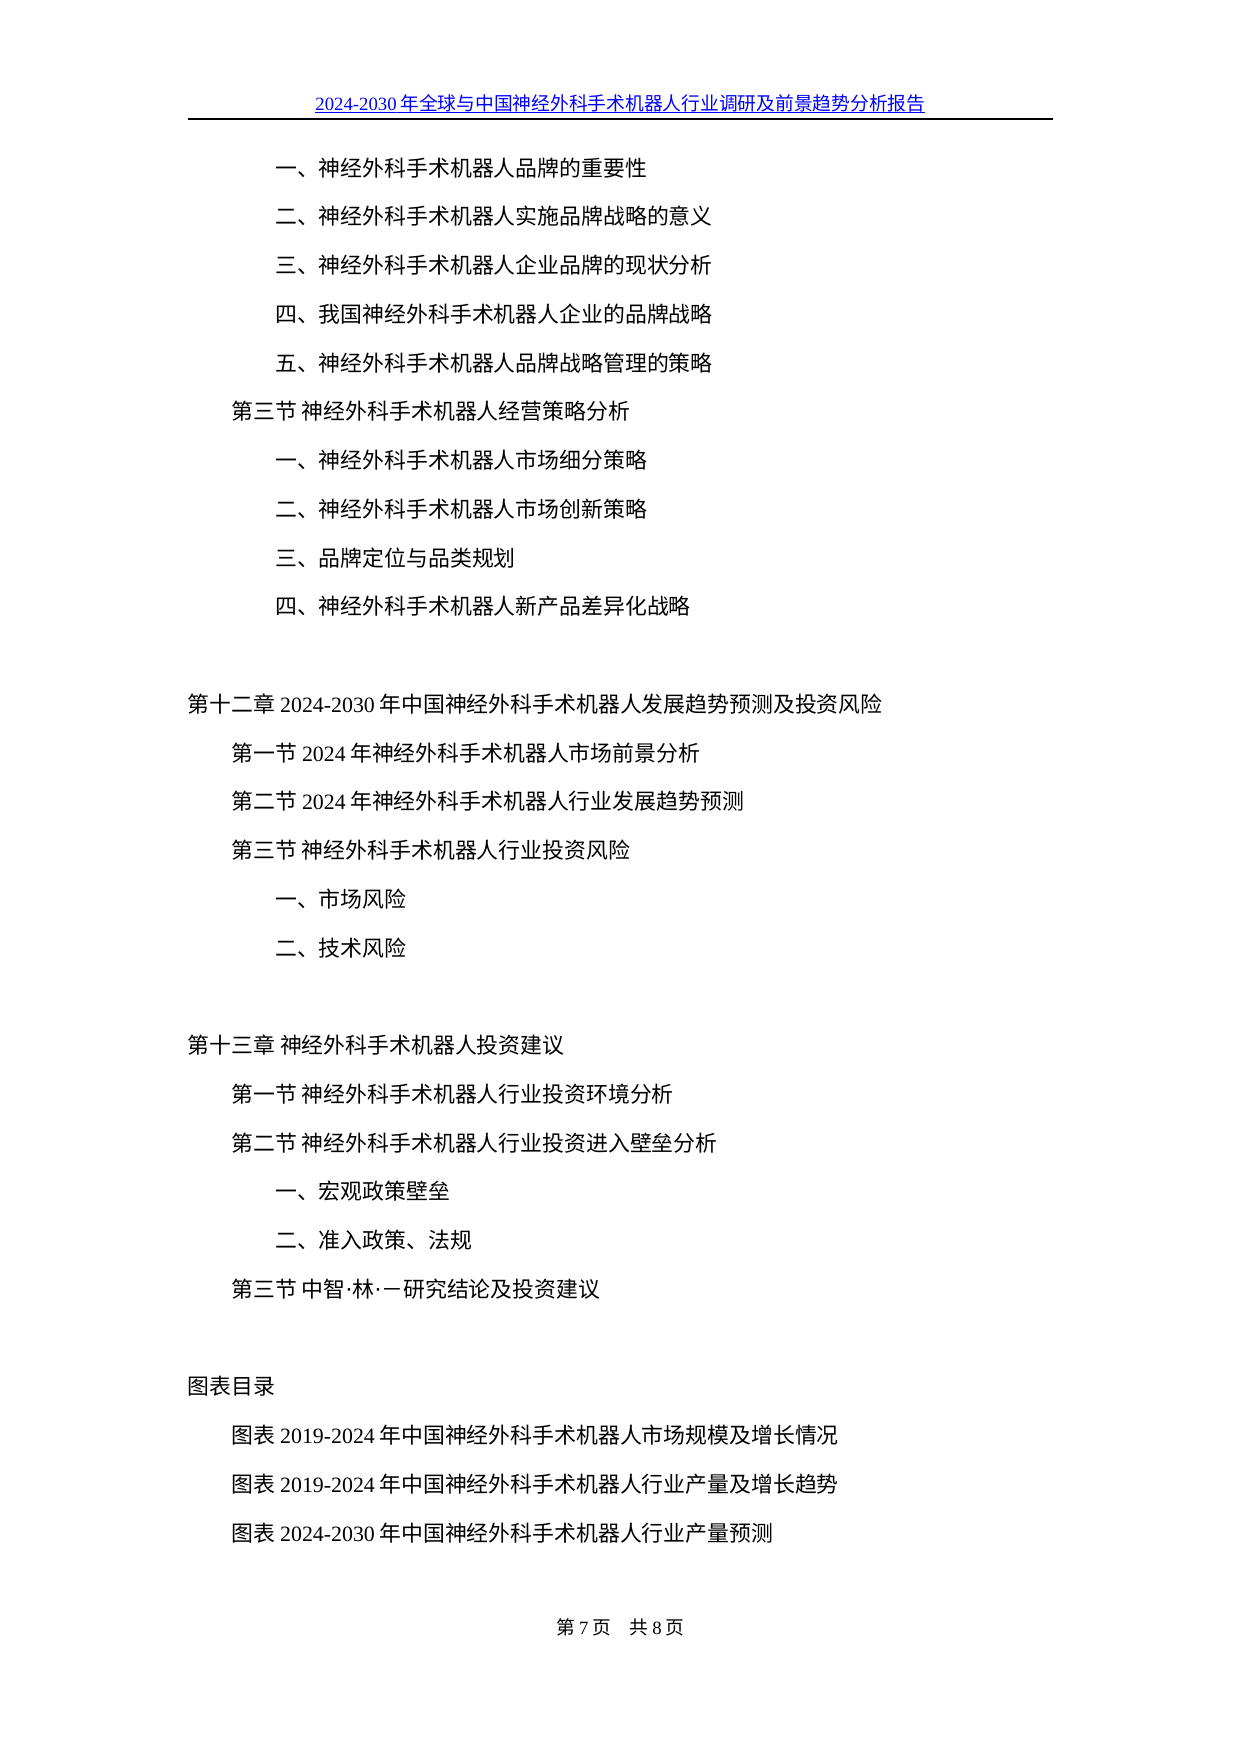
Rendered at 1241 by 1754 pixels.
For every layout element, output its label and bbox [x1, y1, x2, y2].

text [187, 150, 1053, 1548]
